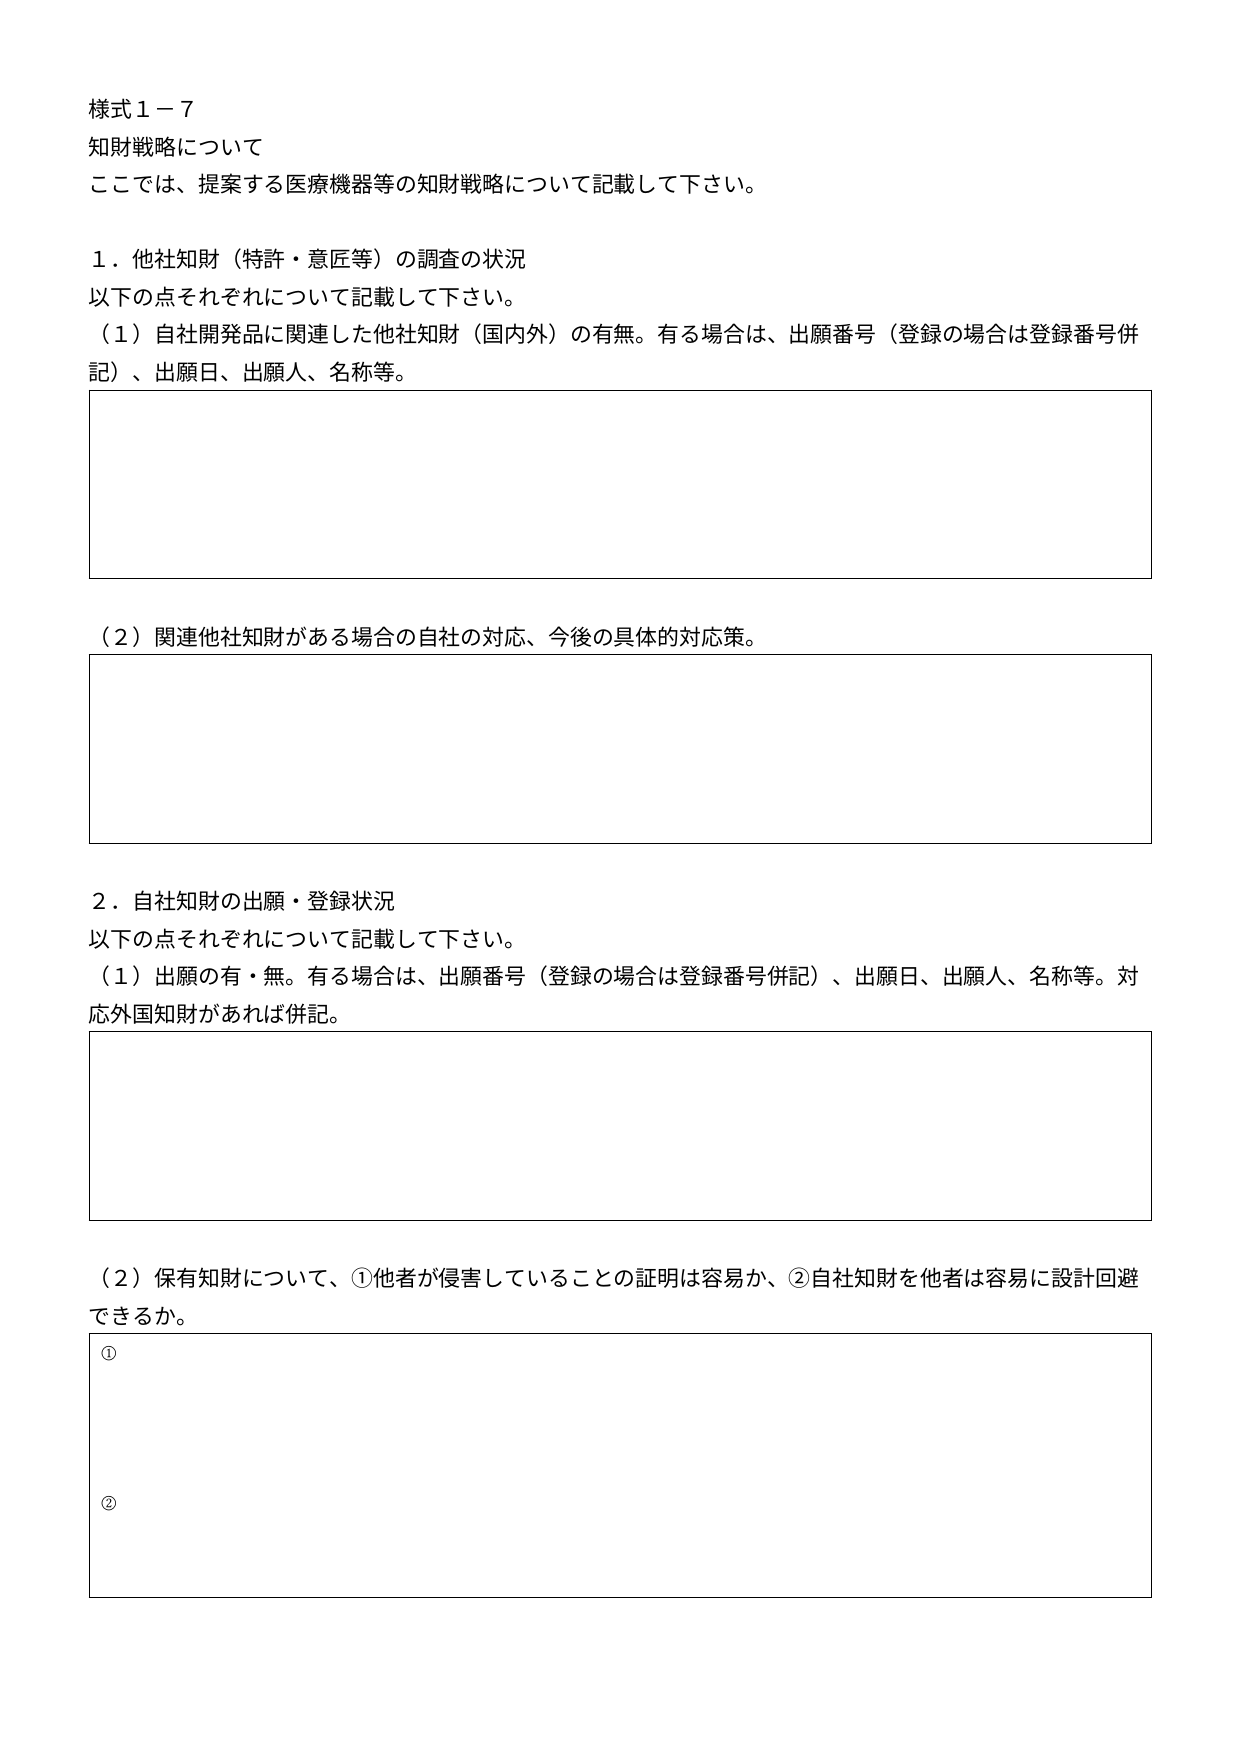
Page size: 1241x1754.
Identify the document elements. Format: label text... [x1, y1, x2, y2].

text 以下の点それぞれについて記載して下さい。 [89, 277, 1152, 314]
table_header ① ② [90, 1334, 1151, 1597]
text １．他社知財（特許・意匠等）の調査の状況 [89, 239, 1152, 277]
text （１）自社開発品に関連した他社知財（国内外）の有無。有る場合は、出願番号（登録の場合は登録番号併記）、出願日、出願人、名称等。 [89, 314, 1152, 389]
text （２）保有知財について、①他者が侵害していることの証明は容易か、②自社知財を他者は容易に設計回避できるか。 [89, 1258, 1152, 1333]
table_header [90, 391, 1151, 578]
text 以下の点それぞれについて記載して下さい。 [89, 919, 1152, 956]
text ここでは、提案する医療機器等の知財戦略について記載して下さい。 [89, 164, 1152, 202]
text 知財戦略について [89, 127, 1152, 164]
text （２）関連他社知財がある場合の自社の対応、今後の具体的対応策。 [89, 617, 1152, 654]
table_header [90, 655, 1151, 843]
text 様式１－７ [89, 89, 1152, 127]
table_header [90, 1032, 1151, 1220]
text （１）出願の有・無。有る場合は、出願番号（登録の場合は登録番号併記）、出願日、出願人、名称等。対応外国知財があれば併記。 [89, 956, 1152, 1031]
text ２．自社知財の出願・登録状況 [89, 881, 1152, 919]
